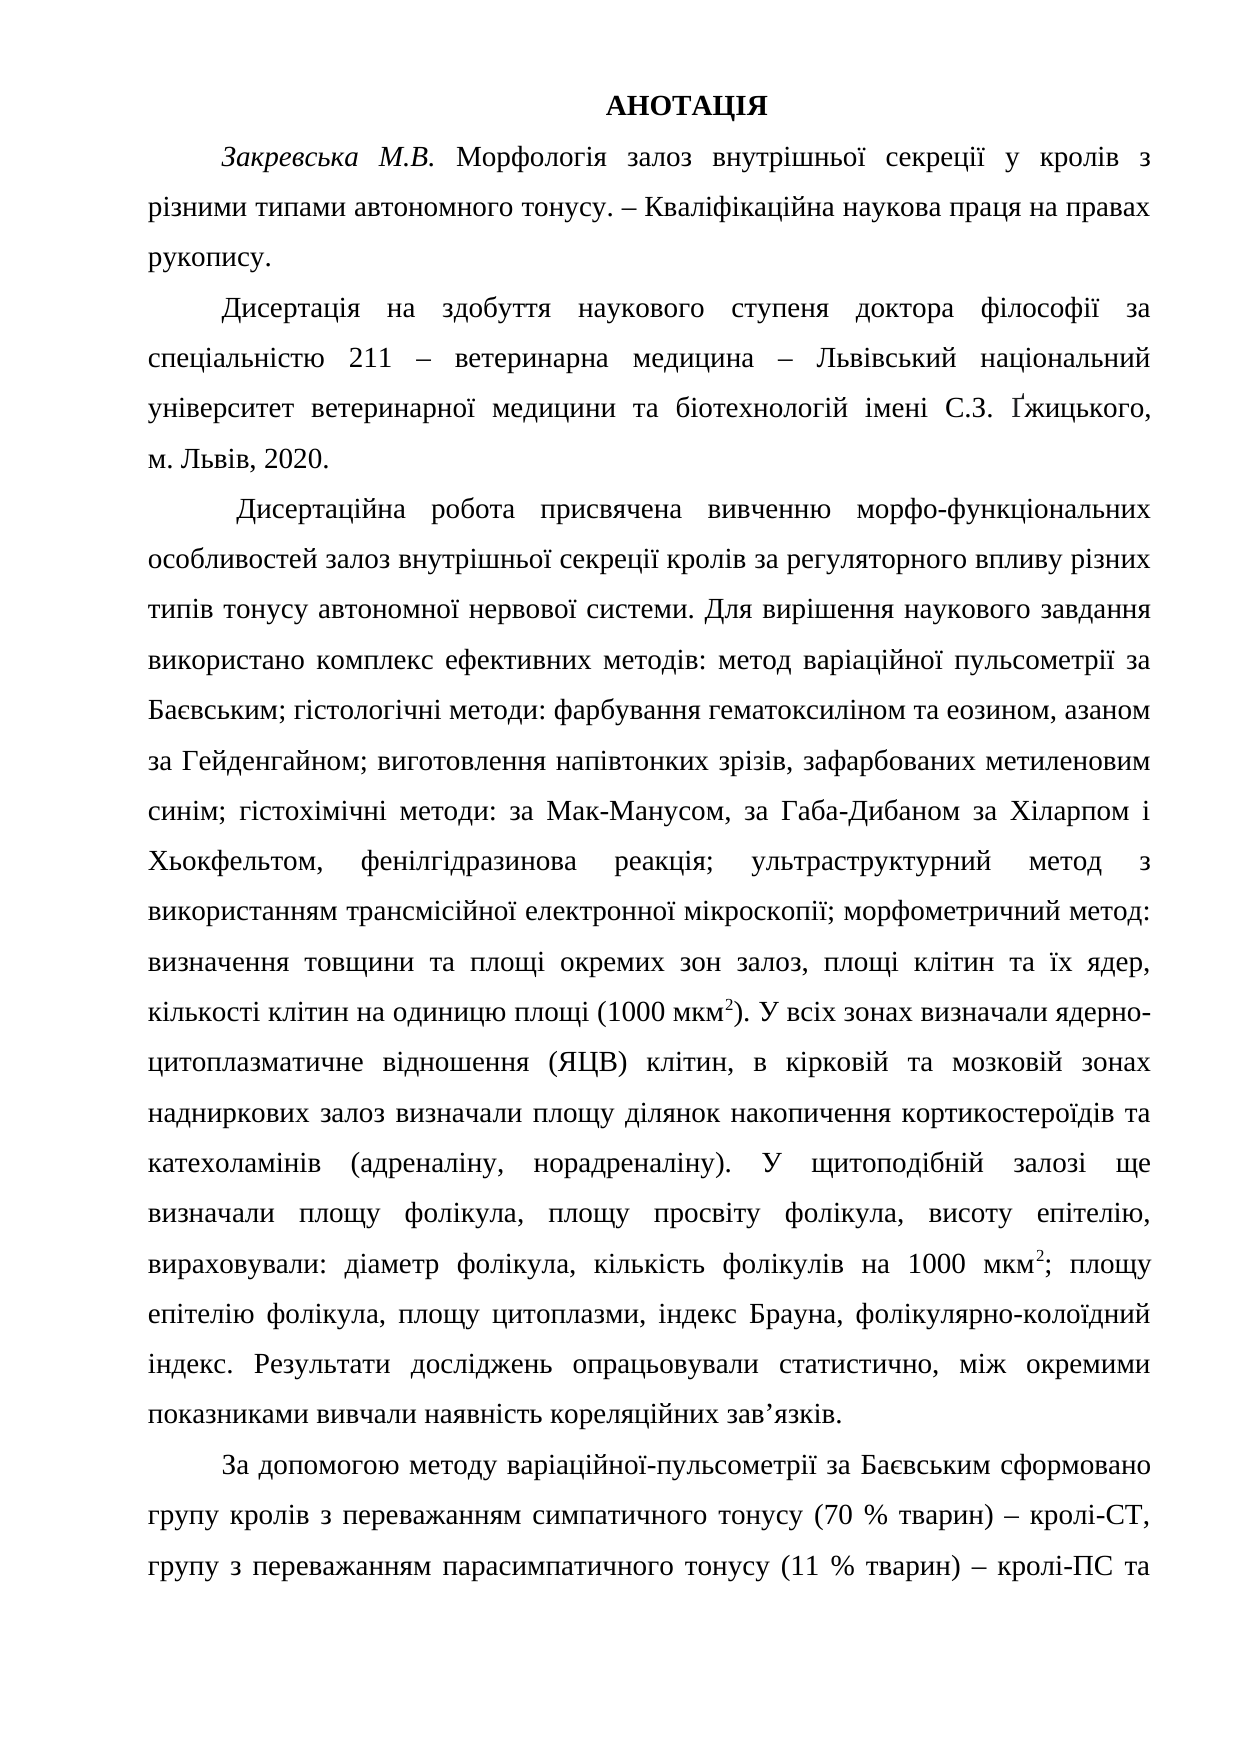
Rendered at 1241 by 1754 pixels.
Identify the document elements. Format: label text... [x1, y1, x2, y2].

text АНОТАЦІЯ [148, 88, 1152, 122]
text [148, 1447, 1152, 1581]
text Закревська М.В. Морфологія залоз внутрішньої секреції у кролів з різними типами автономного тонусу. – Кваліфікаційна наукова праця на правах рукопису. [148, 139, 1152, 273]
text Дисертація на здобуття наукового ступеня доктора філософії за спеціальністю 211 – ветеринарна медицина – Львівський національний університет ветеринарної медицини та біотехнологій імені С.З. Ґжицького, м. Львів, 2020. [148, 290, 1152, 474]
text Дисертаційна робота присвячена вивченню морфо-функціональних особливостей залоз внутрішньої секреції кролів за регуляторного впливу різних типів тонусу автономної нервової системи. Для вирішення наукового завдання використано комплекс ефективних методів: метод варіаційної пульсометрії за Баєвським; гістологічні методи: фарбування гематоксиліном та еозином, азаном за Гейденгайном; виготовлення напівтонких зрізів, зафарбованих метиленовим синім; гістохімічні методи: за Мак-Манусом, за Габа-Дибаном за Хіларпом і Хьокфельтом, фенілгідразинова реакція; ультраструктурний метод з використанням трансмісійної електронної мікроскопії; морфометричний метод: визначення товщини та площі окремих зон залоз, площі клітин та їх ядер, кількості клітин на одиницю площі (1000 мкм2). У всіх зонах визначали ядерно-цитоплазматичне відношення (ЯЦВ) клітин, в кірковій та мозковій зонах надниркових залоз визначали площу ділянок накопичення кортикостероїдів та катехоламінів (адреналіну, норадреналіну). У щитоподібній залозі ще визначали площу фолікула, площу просвіту фолікула, висоту епітелію, вираховували: діаметр фолікула, кількість фолікулів на 1000 мкм2; площу епітелію фолікула, площу цитоплазми, індекс Брауна, фолікулярно-колоїдний індекс. Результати досліджень опрацьовували статистично, між окремими показниками вивчали наявність кореляційних зав’язків. [148, 491, 1152, 1430]
